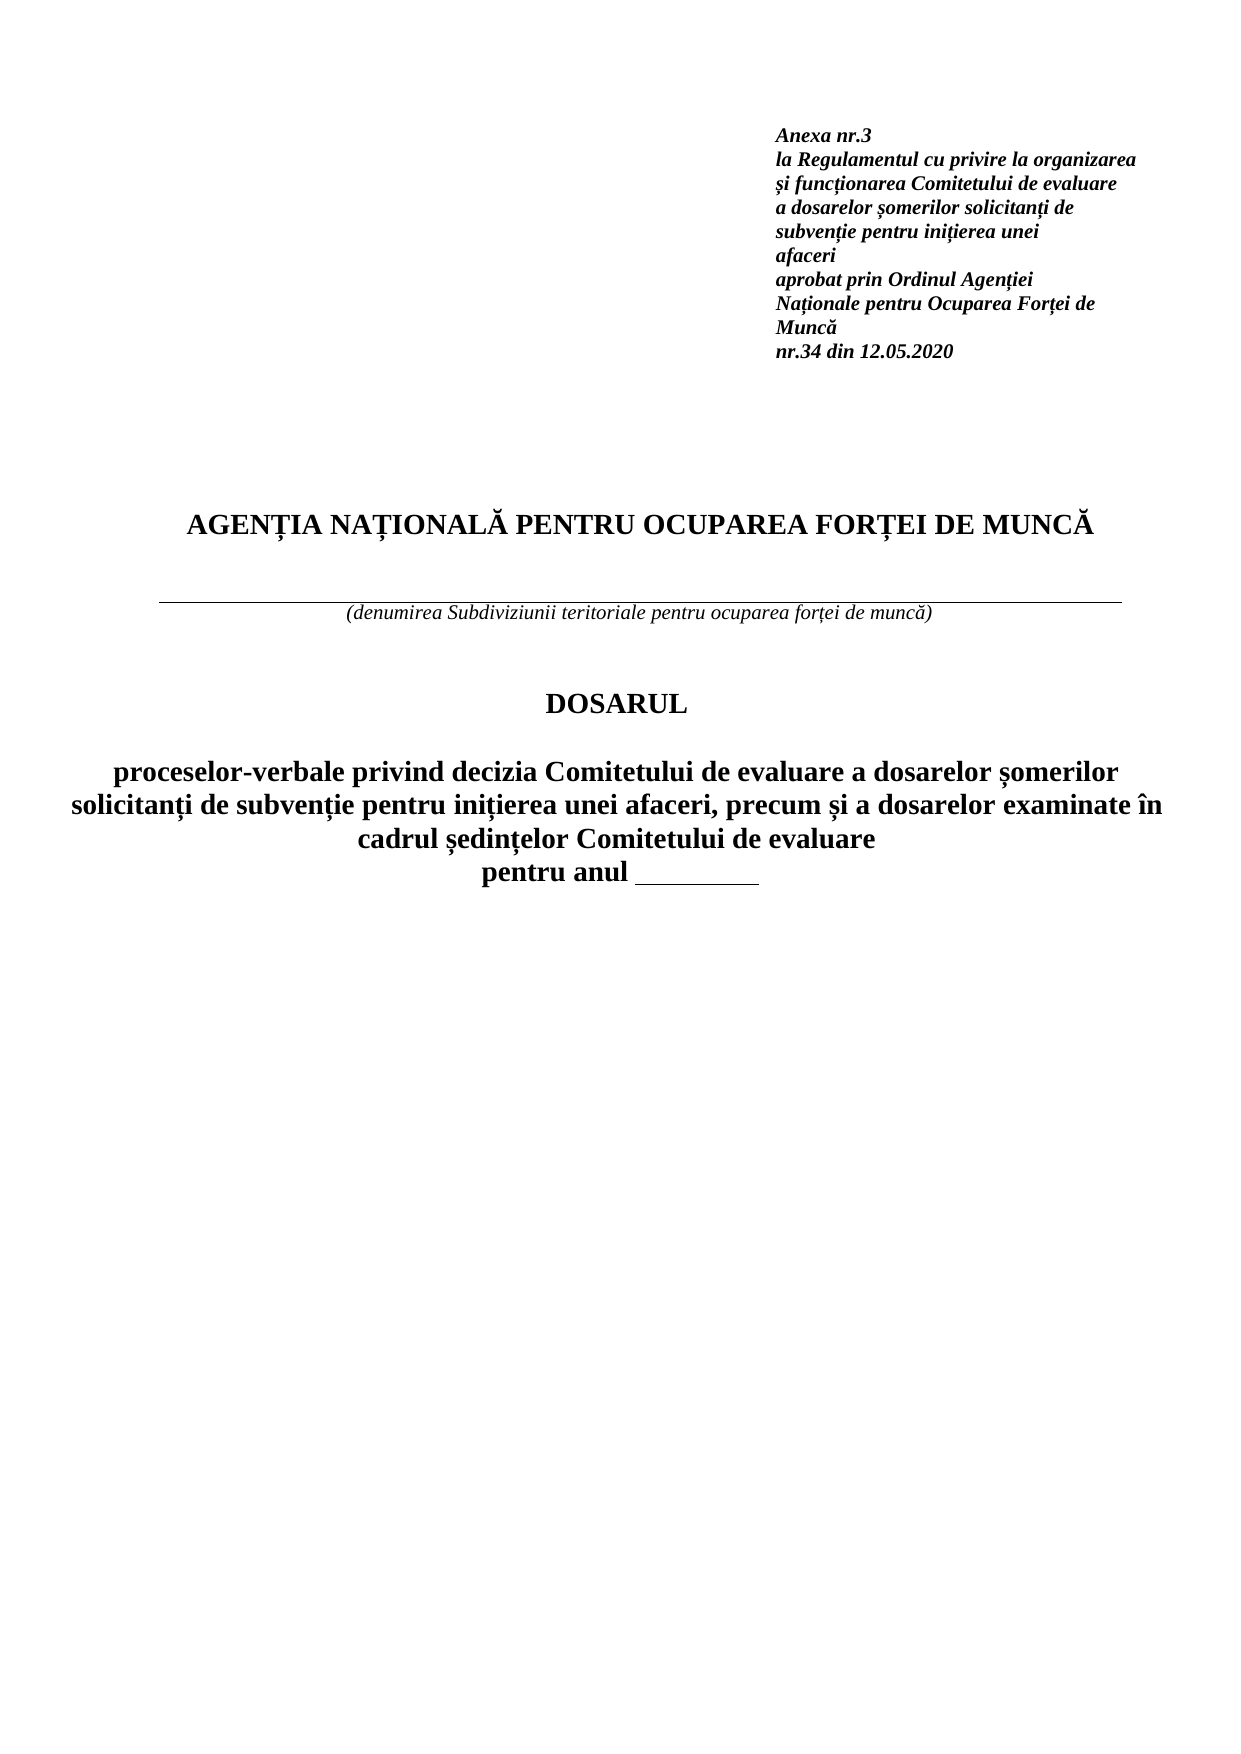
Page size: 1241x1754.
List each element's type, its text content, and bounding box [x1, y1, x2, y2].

subtitle cadrul ședințelor Comitetului de evaluare pentru anul [357, 821, 876, 888]
text Anexa nr.3 [776, 123, 1190, 147]
text la Regulamentul cu privire la organizarea și funcționarea Comitetului de evaluare [776, 147, 1139, 195]
text a dosarelor șomerilor solicitanți de subvenție pentru inițierea unei afaceri [776, 195, 1105, 267]
text (denumirea Subdiviziunii teritoriale pentru ocuparea forței de muncă) [90, 598, 1190, 624]
text aprobat prin Ordinul Agenției Naționale pentru Ocuparea Forței de Muncă [776, 267, 1124, 339]
subtitle AGENȚIA NAȚIONALĂ PENTRU OCUPAREA FORȚEI DE MUNCĂ [186, 507, 1190, 541]
subtitle DOSARUL [96, 687, 1138, 720]
text proceselor-verbale privind decizia Comitetului de evaluare a dosarelor șomerilor solicitanți de subvenție pentru inițierea unei afaceri, precum și a dosarelor examinate în [71, 754, 1190, 821]
text nr.34 din 12.05.2020 [776, 339, 1190, 363]
